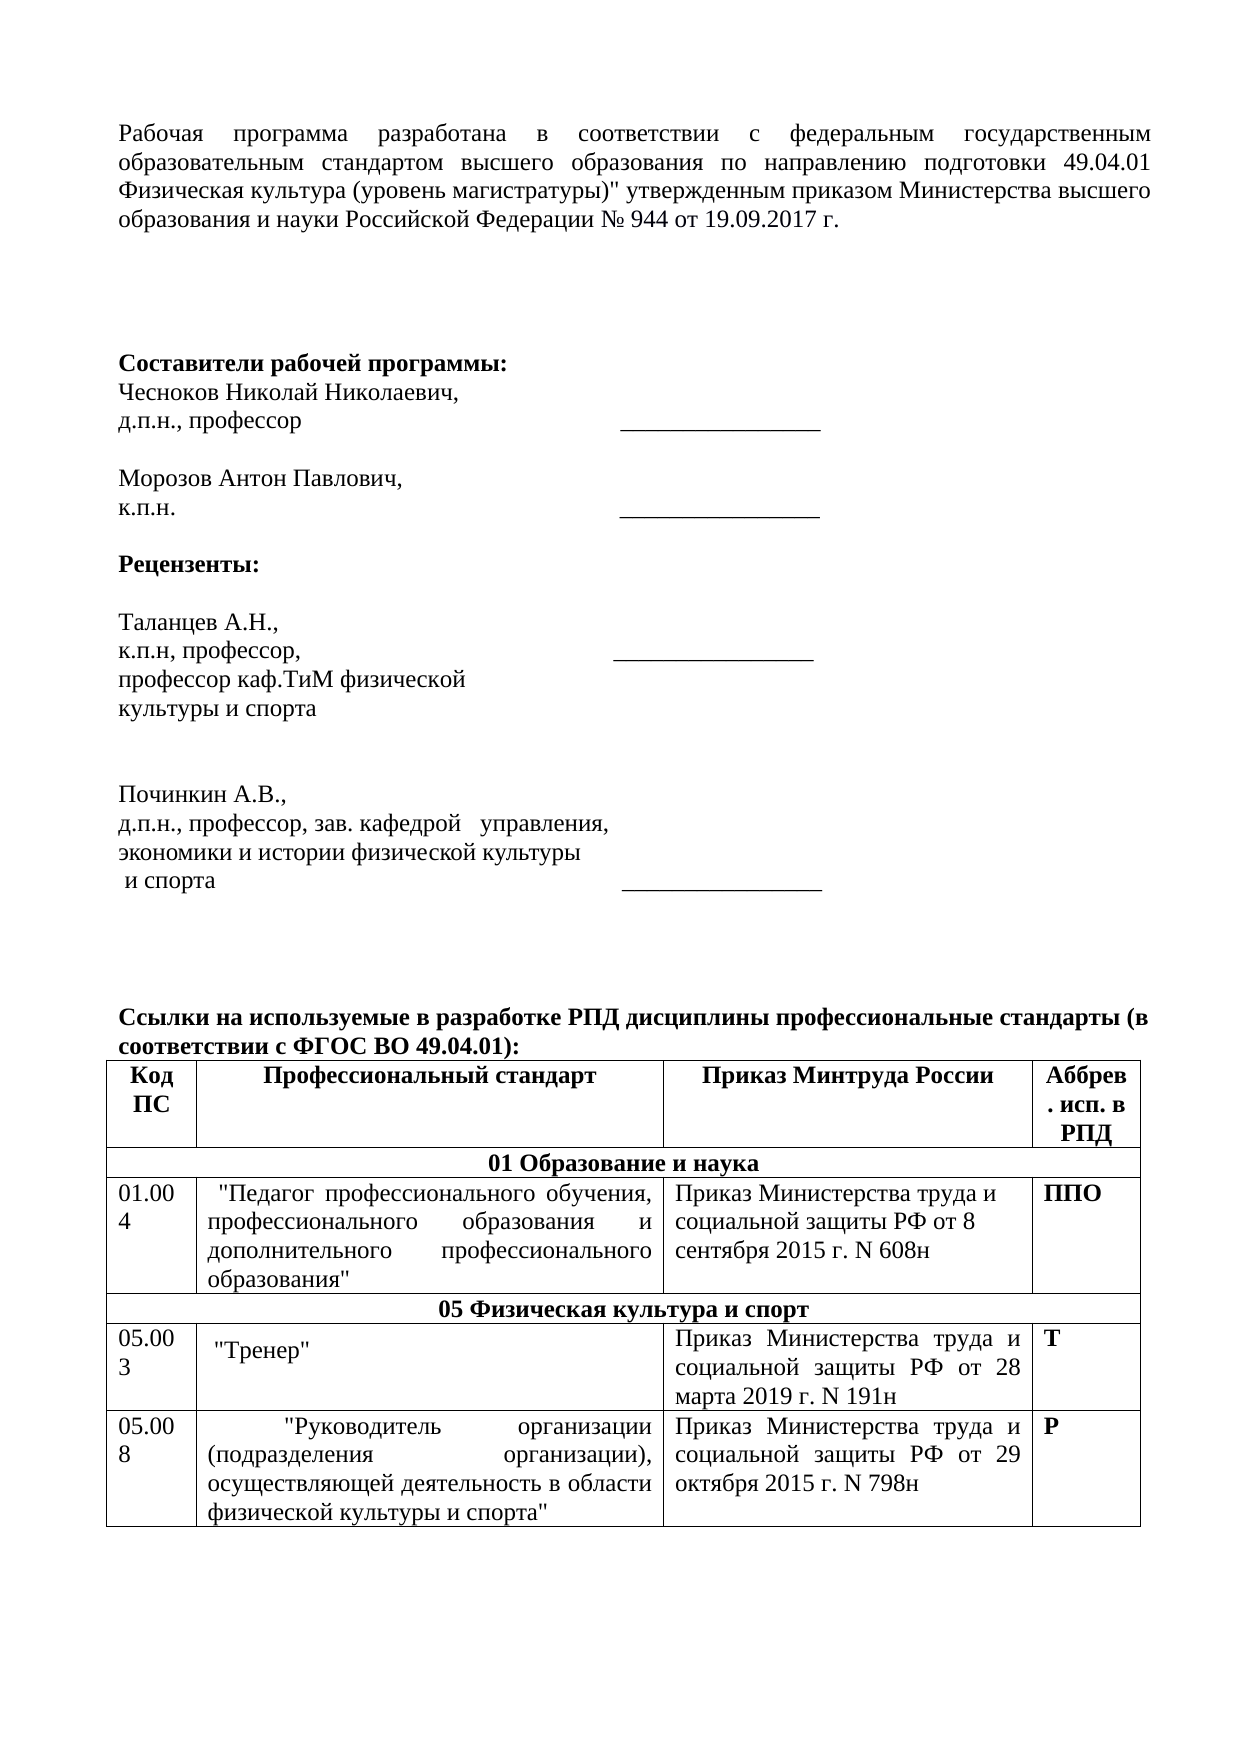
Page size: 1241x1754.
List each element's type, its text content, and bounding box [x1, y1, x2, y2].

text экономики и истории физической культуры [118, 837, 1152, 866]
table_header Аббрев. исп. в РПД [1033, 1061, 1140, 1147]
table_cell Т [1033, 1324, 1140, 1410]
text Составители рабочей программы: [118, 348, 1152, 377]
text Таланцев А.Н., [118, 607, 1152, 636]
table_cell "Руководитель организации (подразделения организации), осуществляющей деятельность в области физической культуры и спорта" [197, 1411, 663, 1526]
table_header Профессиональный стандарт [197, 1061, 663, 1147]
text Рецензенты: [118, 549, 1152, 578]
text культуры и спорта [118, 693, 1152, 722]
text Чесноков Николай Николаевич, [118, 377, 1152, 406]
text профессор каф.ТиМ физической [118, 664, 1152, 693]
table_cell ППО [1033, 1178, 1140, 1293]
table_cell Приказ Министерства труда и социальной защиты РФ от 8 сентября 2015 г. N 608н [664, 1178, 1032, 1293]
table_cell 05.008 [107, 1411, 196, 1526]
text и спорта ________________ [118, 866, 1152, 894]
text к.п.н. ________________ [118, 492, 1152, 521]
table_cell Приказ Министерства труда и социальной защиты РФ от 28 марта 2019 г. N 191н [664, 1324, 1032, 1410]
text д.п.н., профессор, зав. кафедрой управления, [118, 808, 1152, 837]
table_cell 05.003 [107, 1324, 196, 1410]
table_cell Приказ Министерства труда и социальной защиты РФ от 29 октября 2015 г. N 798н [664, 1411, 1032, 1526]
table_cell "Педагог профессионального обучения, профессионального образования и дополнительного профессионального образования" [197, 1178, 663, 1293]
text Морозов Антон Павлович, [118, 463, 1152, 492]
text д.п.н., профессор ________________ [118, 406, 1152, 434]
table_cell Р [1033, 1411, 1140, 1526]
text Починкин А.В., [118, 779, 1152, 808]
text Рабочая программа разработана в соответствии с федеральным государственным образовательным стандартом высшего образования по направлению подготовки 49.04.01 Физическая культура (уровень магистратуры)" утвержденным приказом Министерства высшего образования и науки Российской Федерации № 944 от 19.09.2017 г. [118, 118, 1152, 233]
table_cell "Тренер" [197, 1324, 663, 1410]
table_cell 01.004 [107, 1178, 196, 1293]
table_cell 01 Образование и наука [107, 1148, 1140, 1177]
table_cell 05 Физическая культура и спорт [107, 1294, 1140, 1322]
table_header Код ПС [107, 1061, 196, 1147]
table_header Приказ Минтруда России [664, 1061, 1032, 1147]
text к.п.н, профессор, ________________ [118, 636, 1152, 664]
text Ссылки на используемые в разработке РПД дисциплины профессиональные стандарты (в соответствии с ФГОС ВО 49.04.01): [118, 1002, 1152, 1059]
